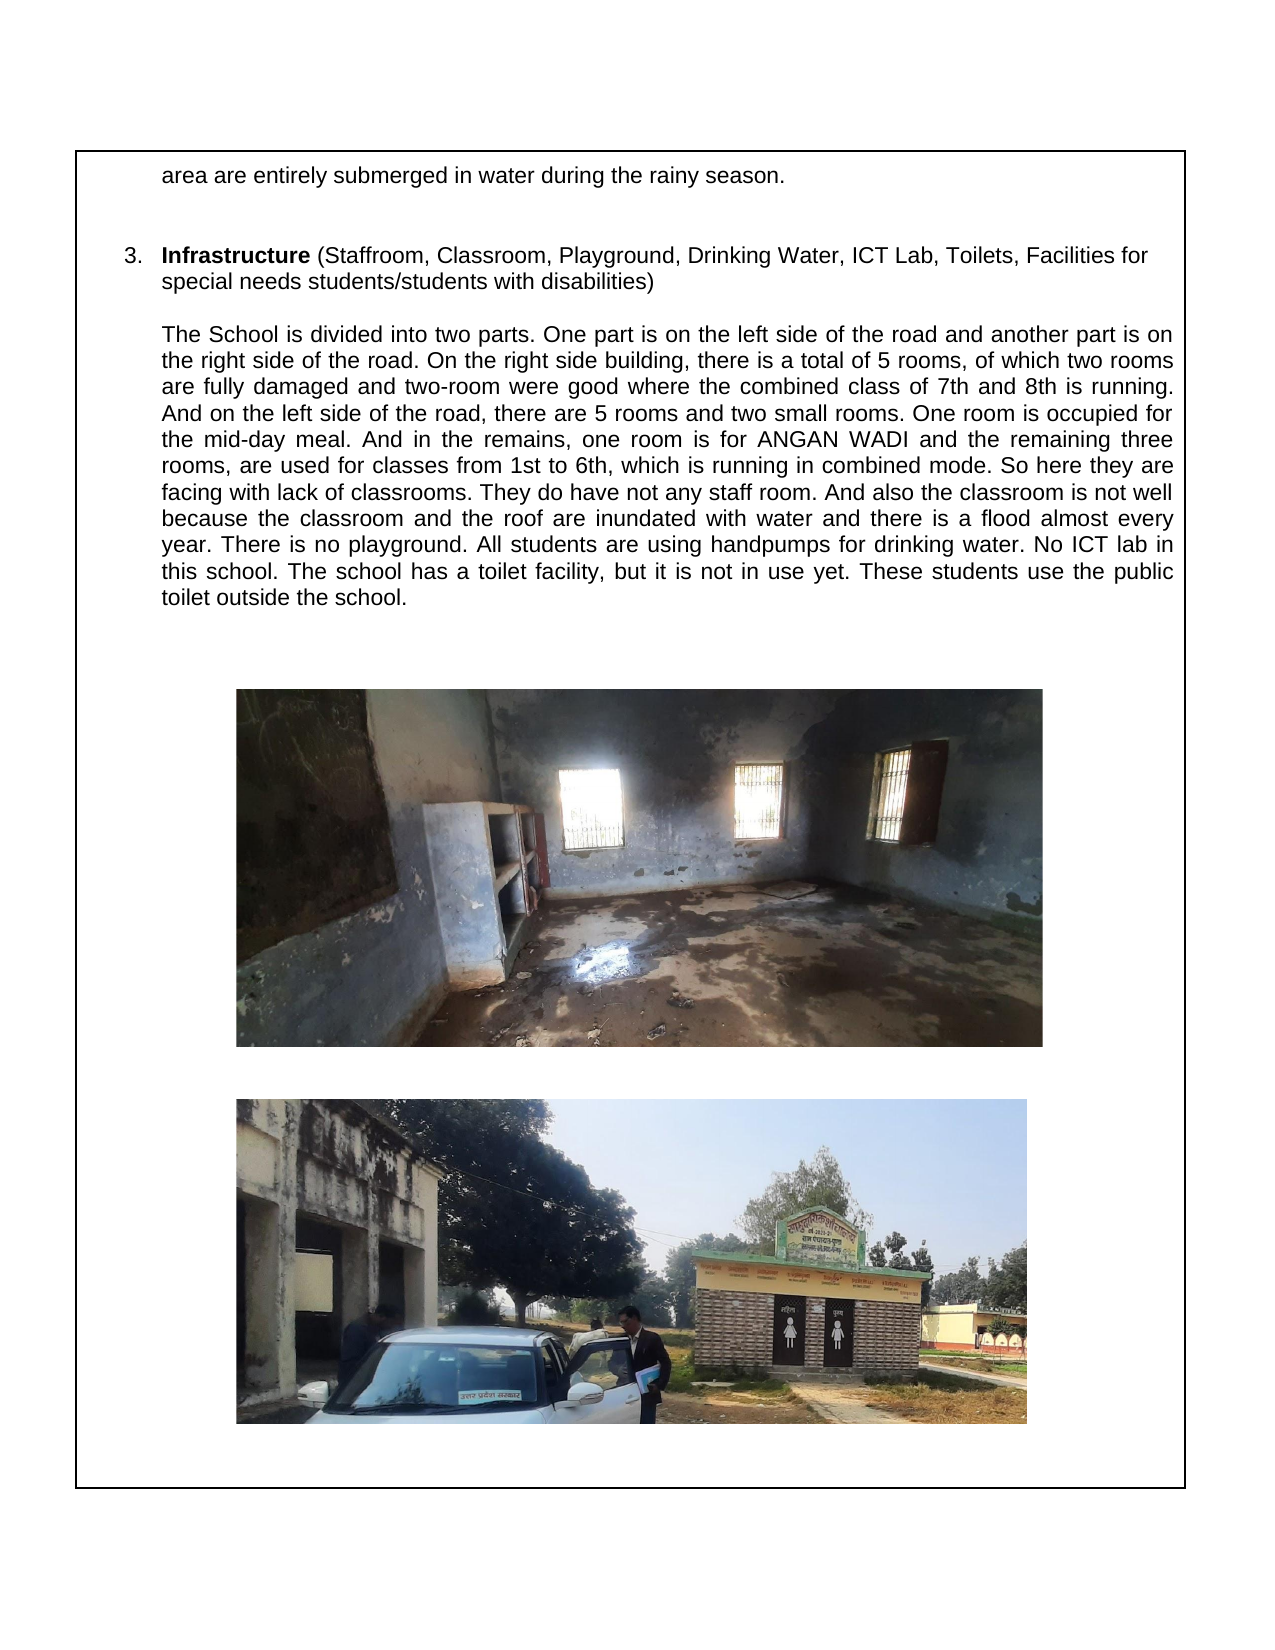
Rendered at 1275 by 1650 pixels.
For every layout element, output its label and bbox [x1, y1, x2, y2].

picture [236, 689, 1043, 1047]
table_header [77, 152, 1184, 1487]
picture [236, 1099, 1027, 1424]
